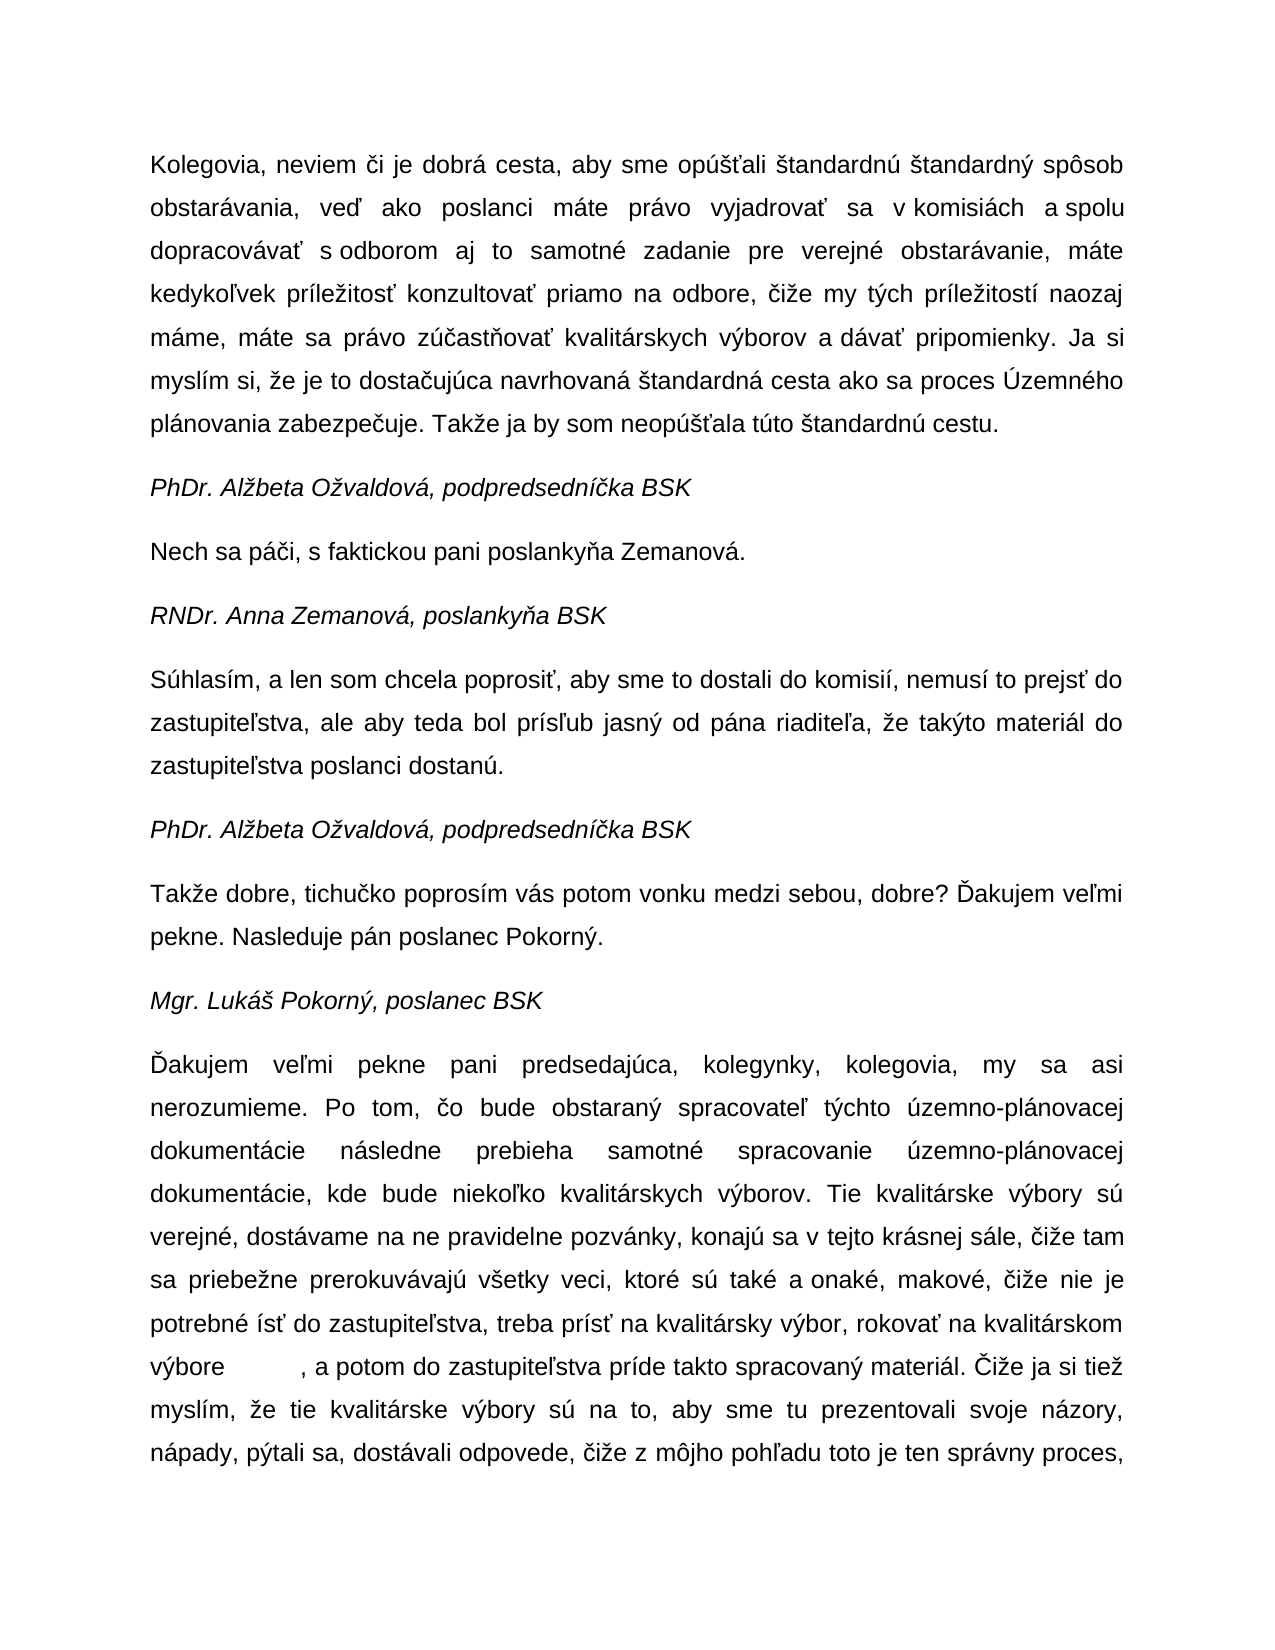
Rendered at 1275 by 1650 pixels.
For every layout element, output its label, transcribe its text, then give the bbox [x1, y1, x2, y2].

text Nech sa páči, s faktickou pani poslankyňa Zemanová. [150, 537, 1125, 565]
text PhDr. Alžbeta Ožvaldová, podpredsedníčka BSK [150, 473, 1125, 501]
text Mgr. Lukáš Pokorný, poslanec BSK [150, 986, 1125, 1014]
text Súhlasím, a len som chcela poprosiť, aby sme to dostali do komisií, nemusí to prejsť do zastupiteľstva, ale aby teda bol prísľub jasný od pána riaditeľa, že takýto materiál do zastupiteľstva poslanci dostanú. [150, 664, 1125, 779]
text PhDr. Alžbeta Ožvaldová, podpredsedníčka BSK [150, 815, 1125, 843]
text RNDr. Anna Zemanová, poslankyňa BSK [150, 601, 1125, 629]
text Takže dobre, tichučko poprosím vás potom vonku medzi sebou, dobre? Ďakujem veľmi pekne. Nasleduje pán poslanec Pokorný. [150, 879, 1125, 951]
text Kolegovia, neviem či je dobrá cesta, aby sme opúšťali štandardnú štandardný spôsob obstarávania, veď ako poslanci máte právo vyjadrovať sa v komisiách a spolu dopracovávať s odborom aj to samotné zadanie pre verejné obstarávanie, máte kedykoľvek príležitosť konzultovať priamo na odbore, čiže my tých príležitostí naozaj máme, máte sa právo zúčastňovať kvalitárskych výborov a dávať pripomienky. Ja si myslím si, že je to dostačujúca navrhovaná štandardná cesta ako sa proces Územného plánovania zabezpečuje. Takže ja by som neopúšťala túto štandardnú cestu. [150, 150, 1125, 437]
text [150, 1050, 1125, 1467]
